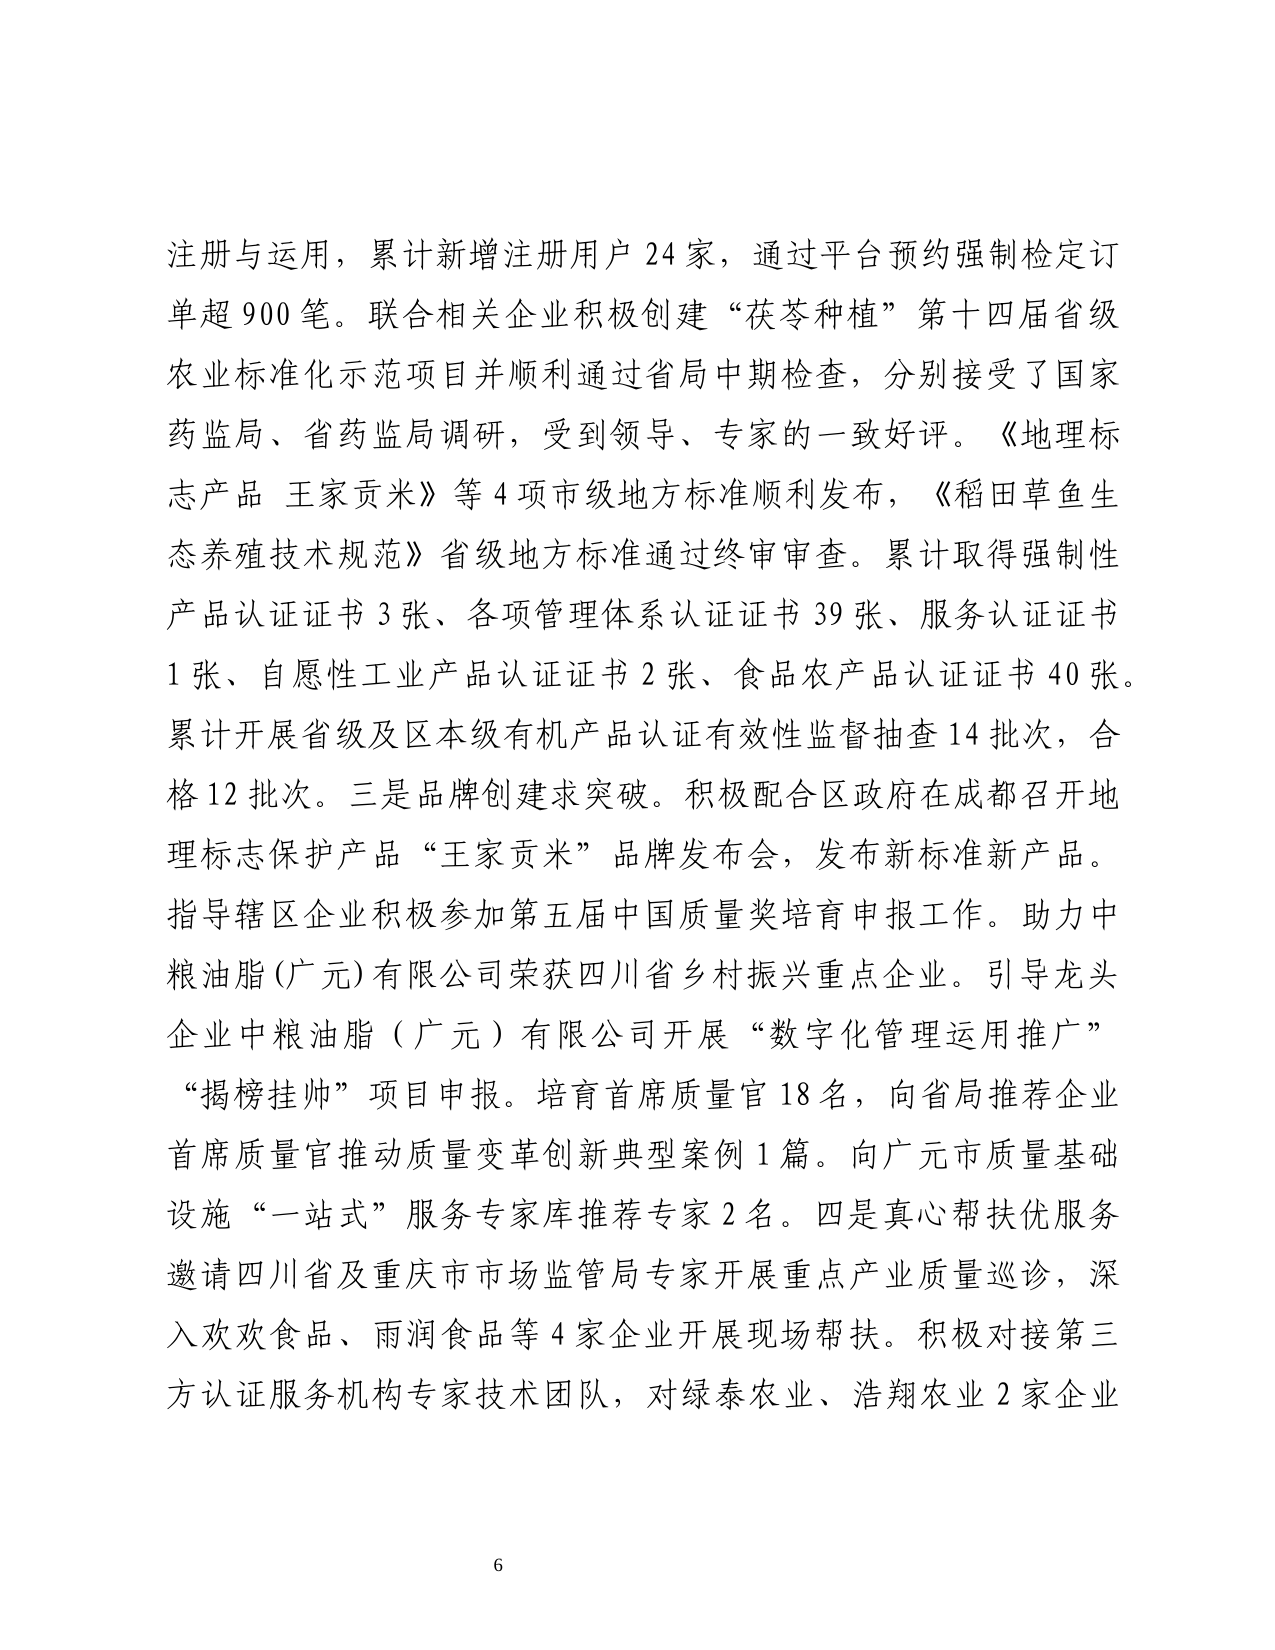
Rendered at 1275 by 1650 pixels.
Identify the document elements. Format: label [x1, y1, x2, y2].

text [165, 218, 1121, 1418]
